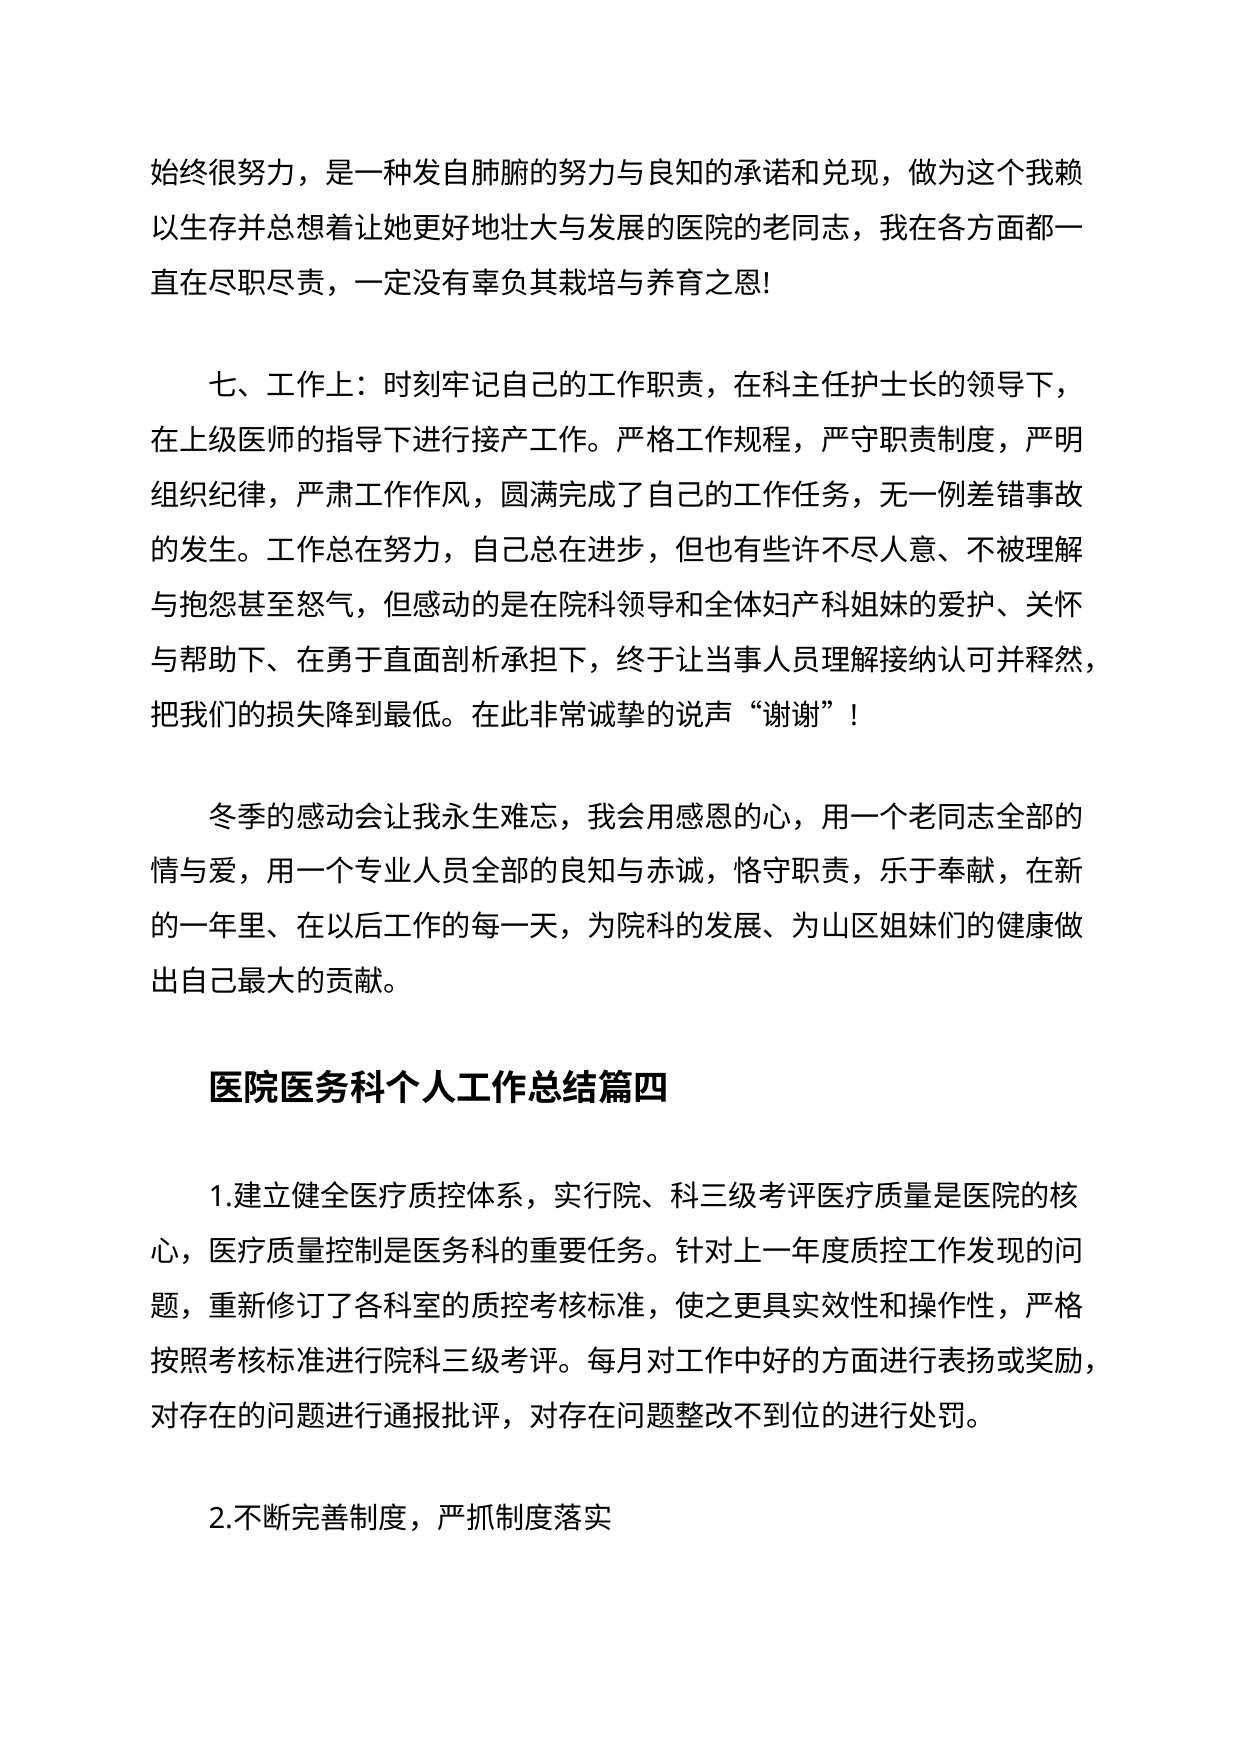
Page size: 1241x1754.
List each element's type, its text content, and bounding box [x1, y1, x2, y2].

text 医院医务科个人工作总结篇四 [150, 1059, 1090, 1111]
text 1.建立健全医疗质控体系，实行院、科三级考评医疗质量是医院的核心，医疗质量控制是医务科的重要任务。针对上一年度质控工作发现的问题，重新修订了各科室的质控考核标准，使之更具实效性和操作性，严格按照考核标准进行院科三级考评。每月对工作中好的方面进行表扬或奖励，对存在的问题进行通报批评，对存在问题整改不到位的进行处罚。 [150, 1173, 1090, 1435]
text 七、工作上：时刻牢记自己的工作职责，在科主任护士长的领导下，在上级医师的指导下进行接产工作。严格工作规程，严守职责制度，严明组织纪律，严肃工作作风，圆满完成了自己的工作任务，无一例差错事故的发生。工作总在努力，自己总在进步，但也有些许不尽人意、不被理解与抱怨甚至怒气，但感动的是在院科领导和全体妇产科姐妹的爱护、关怀与帮助下、在勇于直面剖析承担下，终于让当事人员理解接纳认可并释然，把我们的损失降到最低。在此非常诚挚的说声“谢谢”! [150, 362, 1090, 733]
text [150, 150, 1090, 302]
text 2.不断完善制度，严抓制度落实 [150, 1494, 1090, 1537]
text 冬季的感动会让我永生难忘，我会用感恩的心，用一个老同志全部的情与爱，用一个专业人员全部的良知与赤诚，恪守职责，乐于奉献，在新的一年里、在以后工作的每一天，为院科的发展、为山区姐妹们的健康做出自己最大的贡献。 [150, 793, 1090, 1000]
